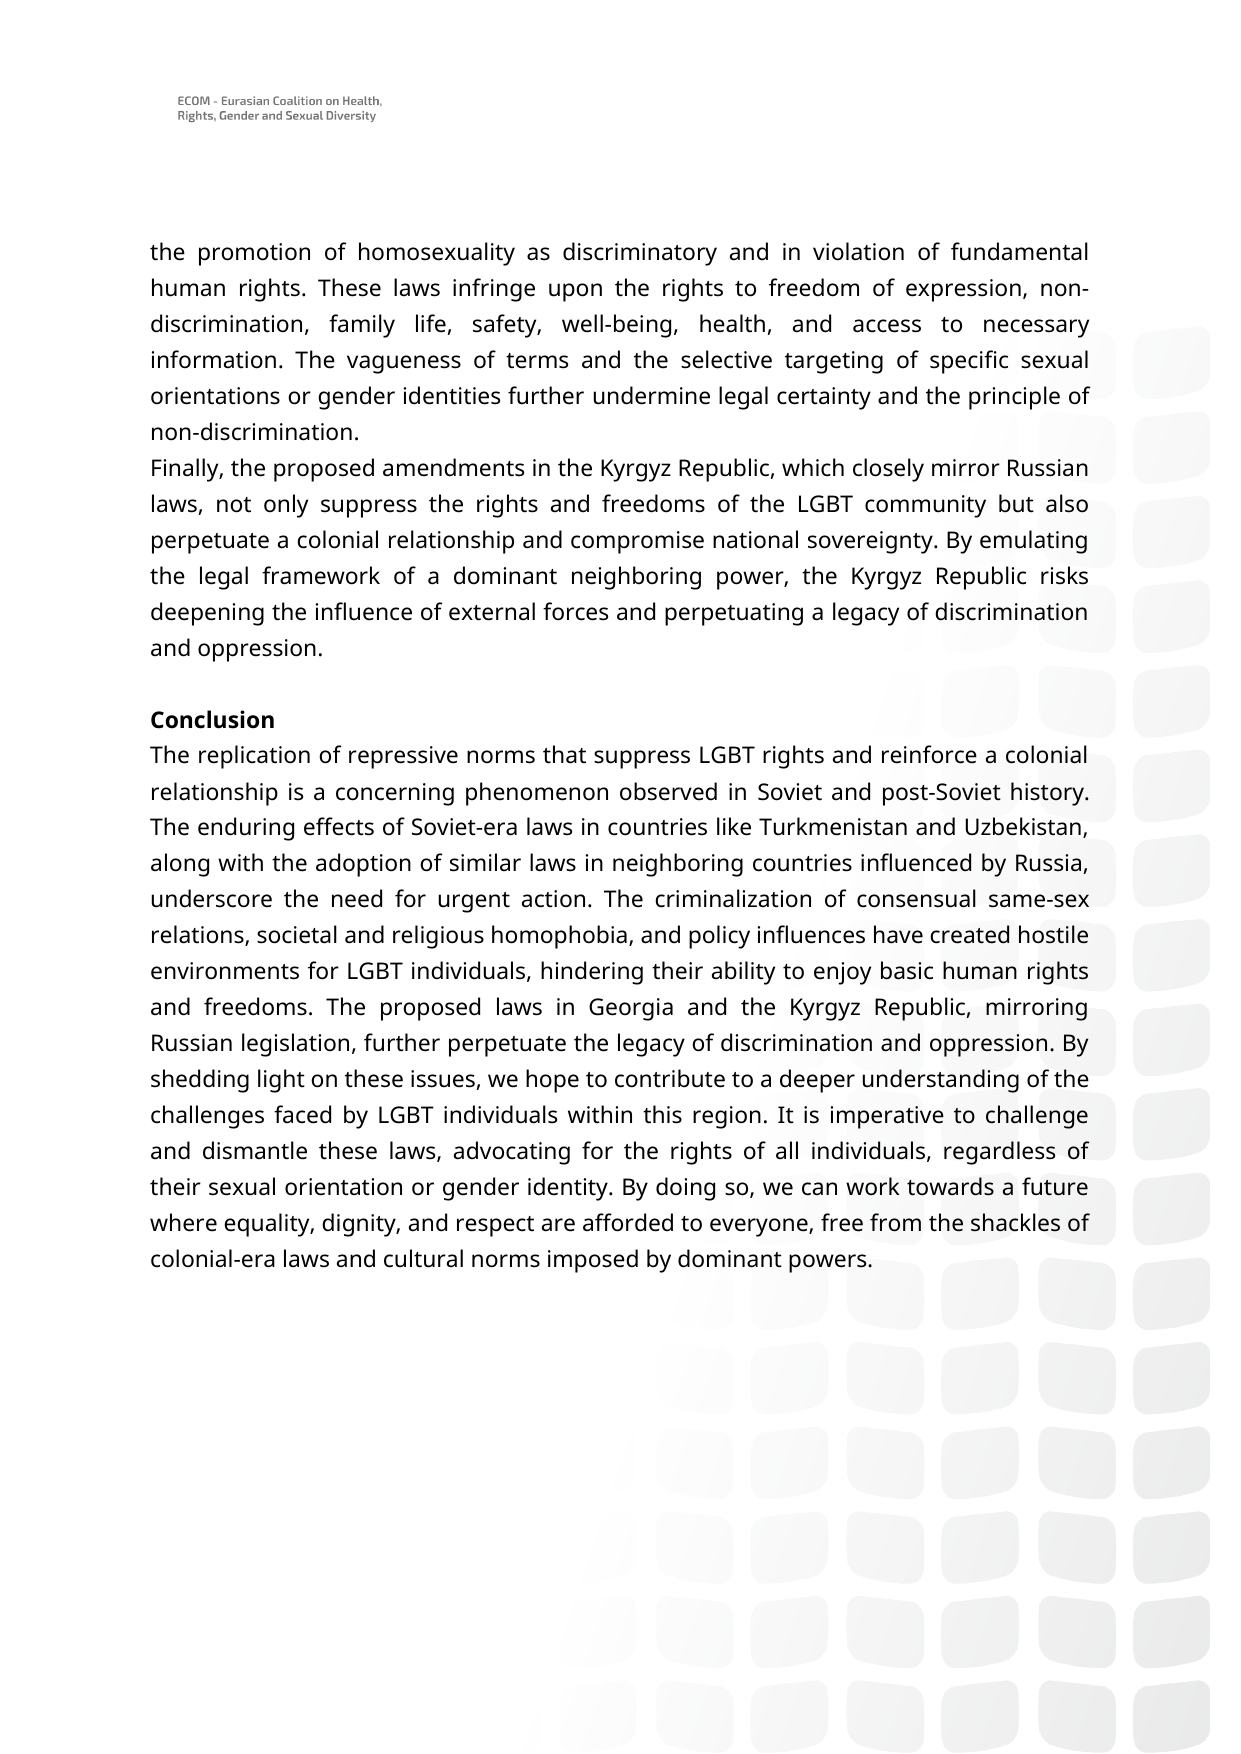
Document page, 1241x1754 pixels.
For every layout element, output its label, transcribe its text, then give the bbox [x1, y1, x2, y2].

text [150, 236, 1090, 447]
text The replication of repressive norms that suppress LGBT rights and reinforce a colonial relationship is a concerning phenomenon observed in ‌Soviet and post-Soviet history. The enduring effects of Soviet-era laws in countries like Turkmenistan and Uzbekistan, along with the adoption of similar laws in neighboring countries influenced by Russia, underscore the need for urgent action. The criminalization of consensual same-sex relations, societal and religious homophobia, and policy influences have created hostile environments for LGBT individuals, hindering their ability to enjoy basic human rights and freedoms. The proposed laws in Georgia and the Kyrgyz Republic, mirroring Russian legislation, further perpetuate the legacy of discrimination and oppression. By shedding light on these issues, we hope to contribute to a deeper understanding of the challenges faced by LGBT individuals within this region. It is imperative to challenge and dismantle these laws, advocating for the rights of all individuals, regardless of their sexual orientation or gender identity. By doing so, we can work towards a future where equality, dignity, and respect are afforded to everyone, free from the shackles of colonial-era laws and cultural norms imposed by dominant powers. [150, 739, 1090, 1274]
text Finally, the proposed amendments in the Kyrgyz Republic, which closely mirror Russian laws, not only suppress the rights and freedoms of the LGBT community but also perpetuate a colonial relationship and compromise national sovereignty. By emulating the legal framework of a dominant neighboring power, the Kyrgyz Republic risks deepening the influence of external forces and perpetuating a legacy of discrimination and oppression. [150, 452, 1090, 663]
text Conclusion [150, 703, 1090, 735]
picture [463, 326, 1211, 1753]
